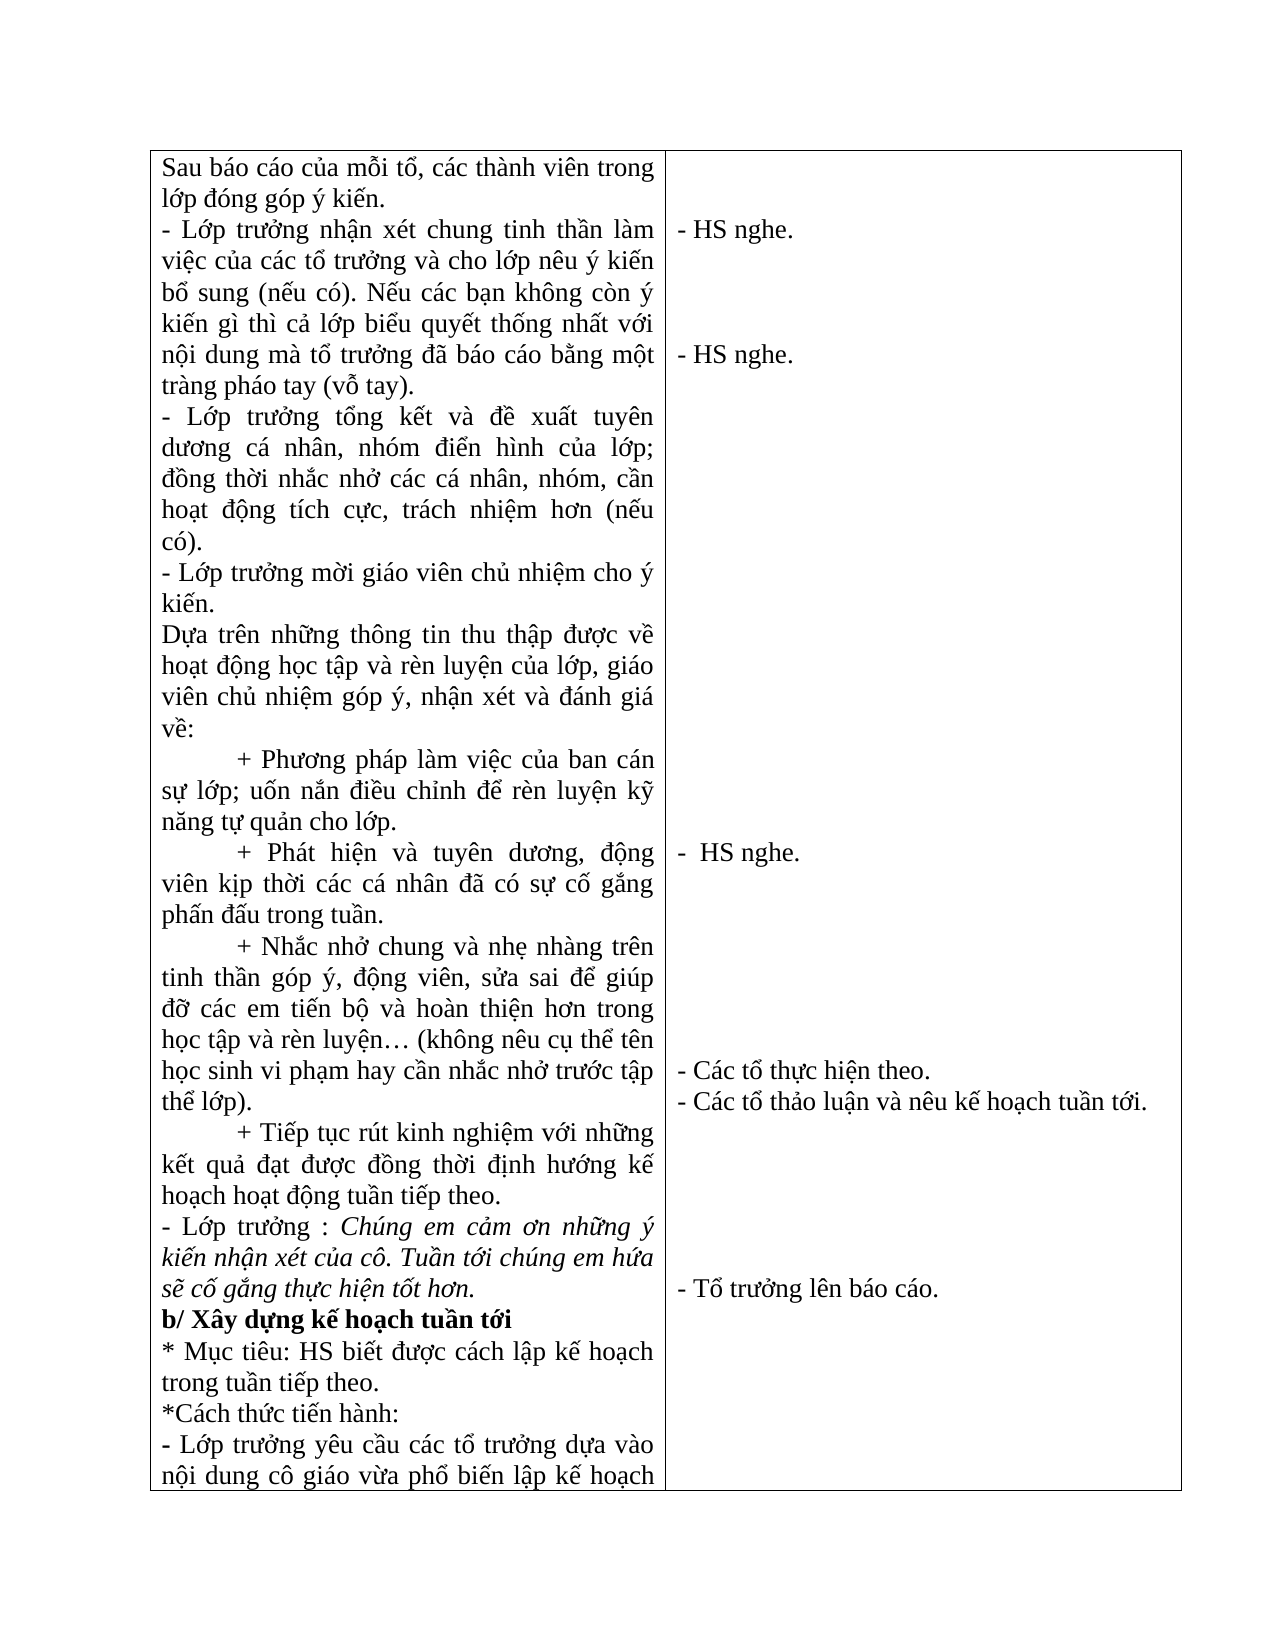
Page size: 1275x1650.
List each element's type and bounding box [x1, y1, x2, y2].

table_cell [666, 151, 1181, 1490]
table_cell [151, 151, 665, 1490]
